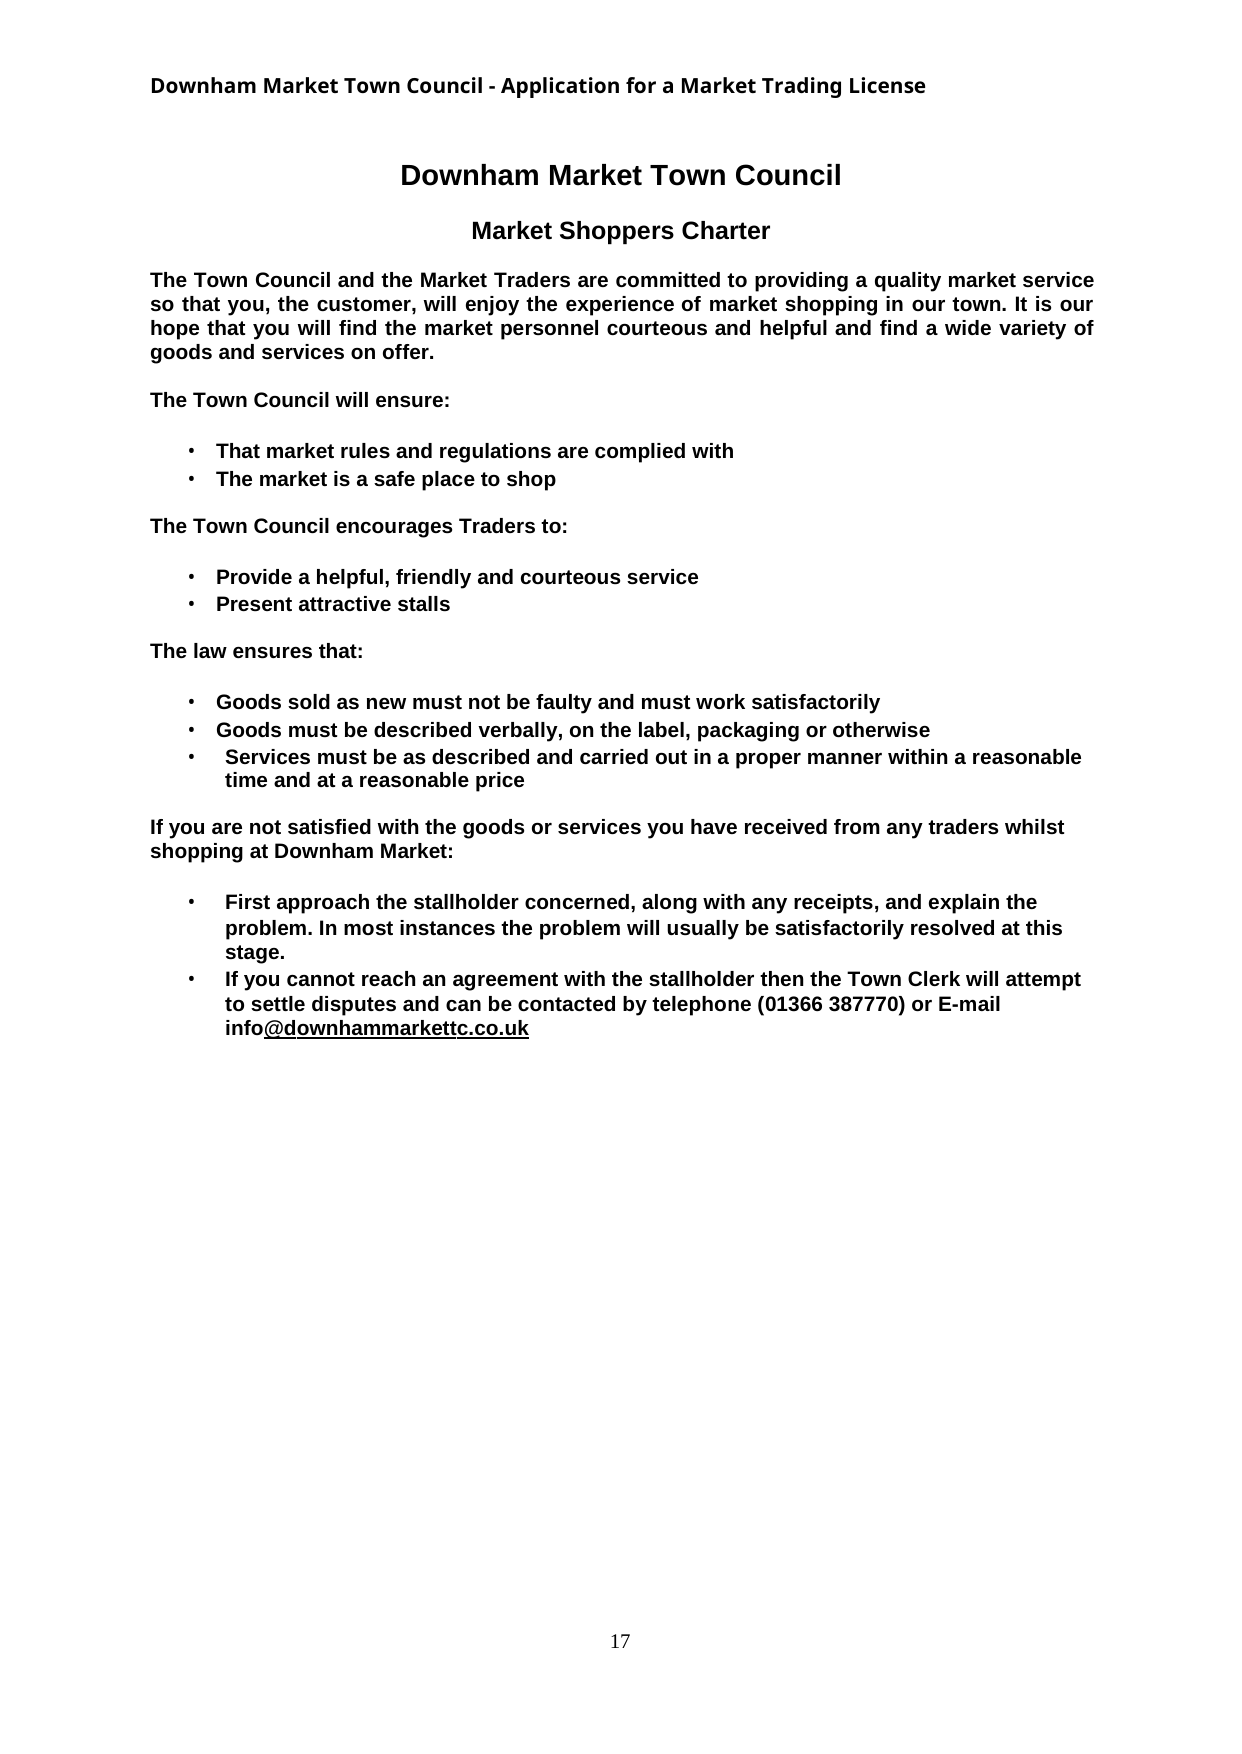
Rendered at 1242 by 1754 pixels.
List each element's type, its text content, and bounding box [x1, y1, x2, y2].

text • The market is a safe place to shop [187, 465, 1102, 490]
text The Town Council encourages Traders to: [150, 514, 571, 538]
text • Services must be as described and carried out in a proper manner within a reasonable time and at a reasonable price [187, 746, 1084, 792]
text Downham Market Town Council [396, 158, 846, 191]
text • Goods sold as new must not be faulty and must work satisfactorily [187, 687, 1102, 716]
text If you are not satisfied with the goods or services you have received from any traders whilst shopping at Downham Market: [150, 815, 1065, 863]
text The Town Council and the Market Traders are committed to providing a quality market service so that you, the customer, will enjoy the experience of market shopping in our town. It is our hope that you will find the market personnel courteous and helpful and find a wide variety of goods and services on offer. [150, 268, 1094, 364]
text • Provide a helpful, friendly and courteous service [187, 562, 1102, 590]
text Market Shoppers Charter [467, 216, 775, 244]
text • If you cannot reach an agreement with the stallholder then the Town Clerk will attempt to settle disputes and can be contacted by telephone (01366 387770) or E-mail info@downhammarkettc.co.uk [187, 964, 1083, 1040]
text • First approach the stallholder concerned, along with any receipts, and explain the problem. In most instances the problem will usually be satisfactorily resolved at this stage. [187, 887, 1064, 963]
text • Goods must be described verbally, on the label, packaging or otherwise [187, 716, 1102, 744]
text The Town Council will ensure: [150, 388, 454, 412]
text • Present attractive stalls [187, 590, 1102, 615]
text The law ensures that: [150, 639, 367, 663]
text • That market rules and regulations are complied with [187, 436, 1102, 465]
